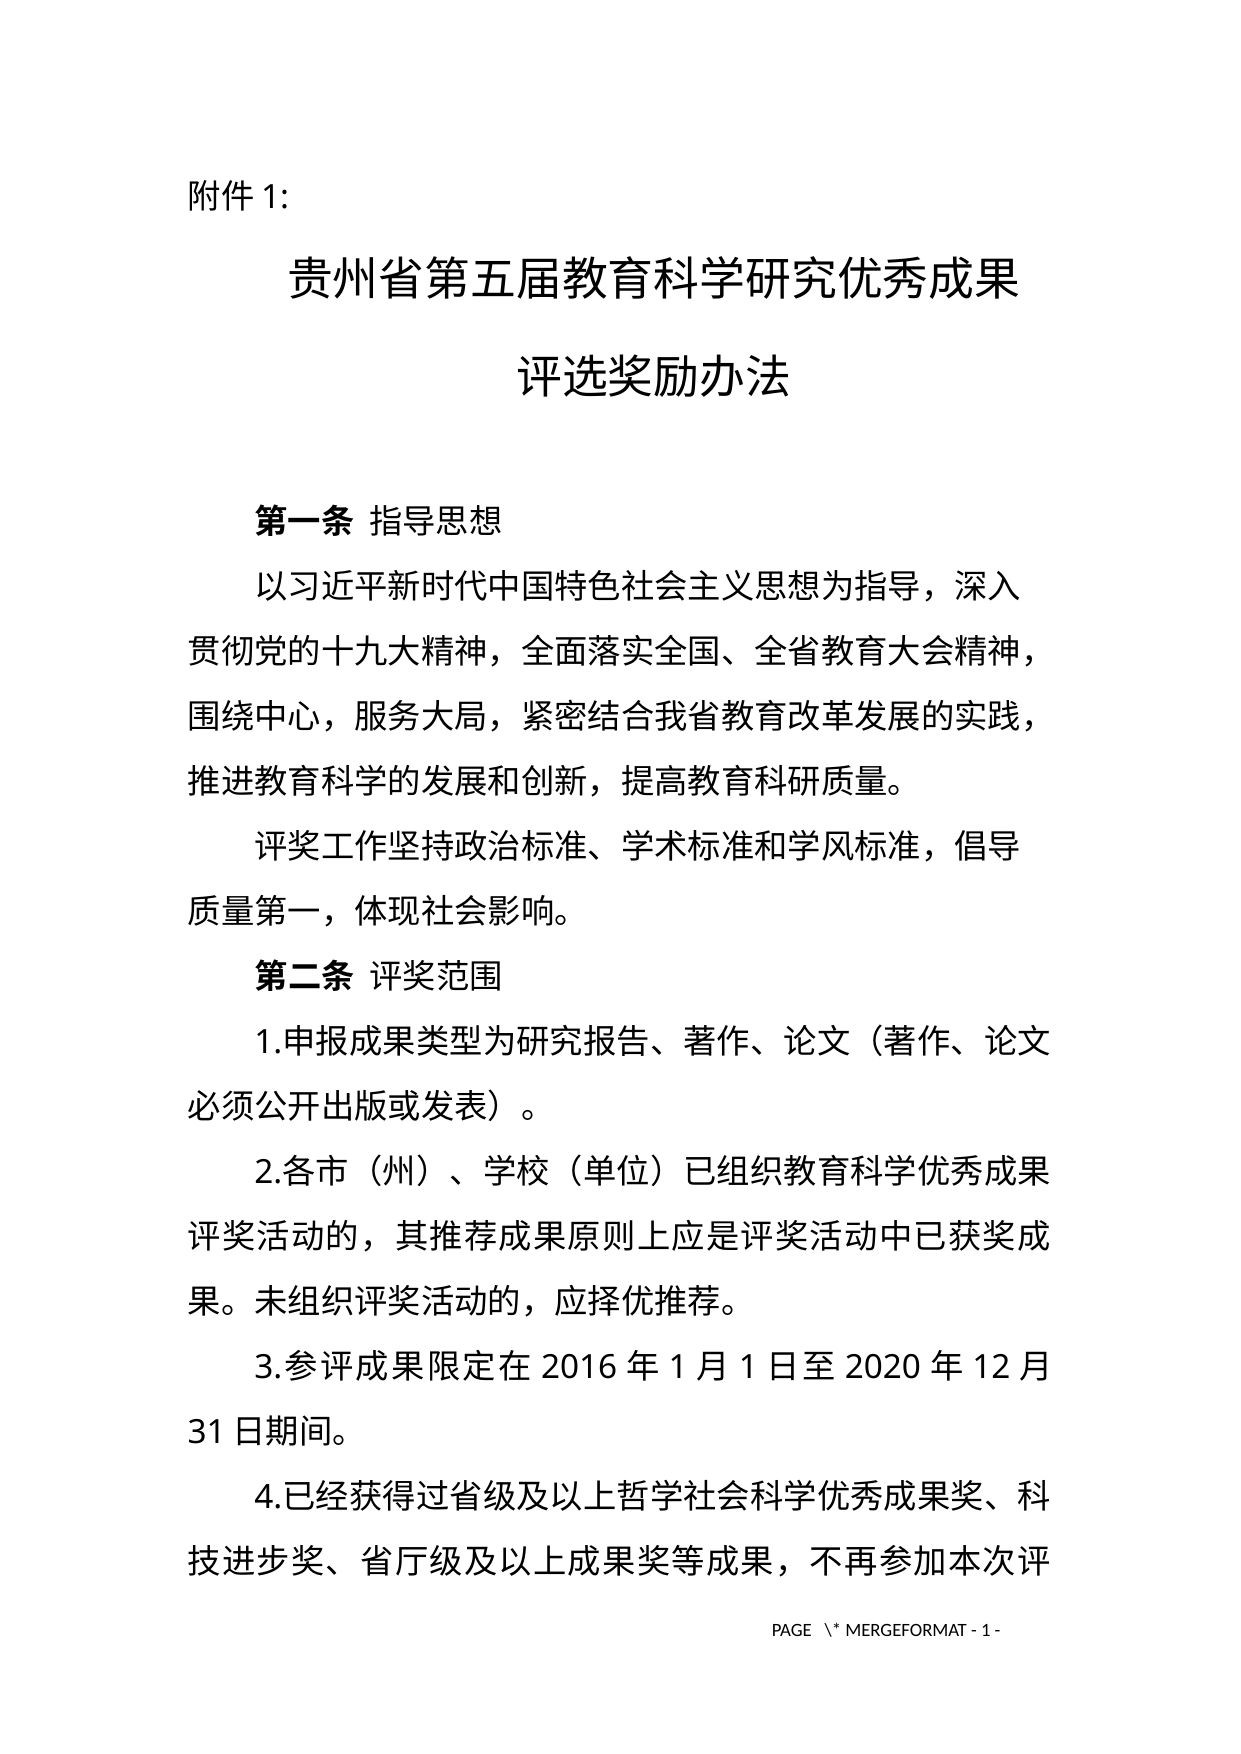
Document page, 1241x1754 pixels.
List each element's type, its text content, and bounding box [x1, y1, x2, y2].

text 第一条 指导思想 [187, 487, 1053, 552]
text 2.各市（州）、学校（单位）已组织教育科学优秀成果评奖活动的，其推荐成果原则上应是评奖活动中已获奖成果。未组织评奖活动的，应择优推荐。 [187, 1137, 1053, 1332]
text 评奖工作坚持政治标准、学术标准和学风标准，倡导质量第一，体现社会影响。 [187, 812, 1053, 942]
text 附件1: [187, 162, 1053, 227]
text 以习近平新时代中国特色社会主义思想为指导，深入贯彻党的十九大精神，全面落实全国、全省教育大会精神，围绕中心，服务大局，紧密结合我省教育改革发展的实践，推进教育科学的发展和创新，提高教育科研质量。 [187, 552, 1053, 812]
text 1.申报成果类型为研究报告、著作、论文（著作、论文必须公开出版或发表）。 [187, 1007, 1053, 1137]
text 3.参评成果限定在2016年1月1日至2020年12月31日期间。 [187, 1332, 1053, 1462]
text 贵州省第五届教育科学研究优秀成果 [187, 227, 1053, 324]
text 第二条 评奖范围 [187, 942, 1053, 1007]
text 评选奖励办法 [187, 324, 1053, 422]
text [187, 1462, 1053, 1592]
